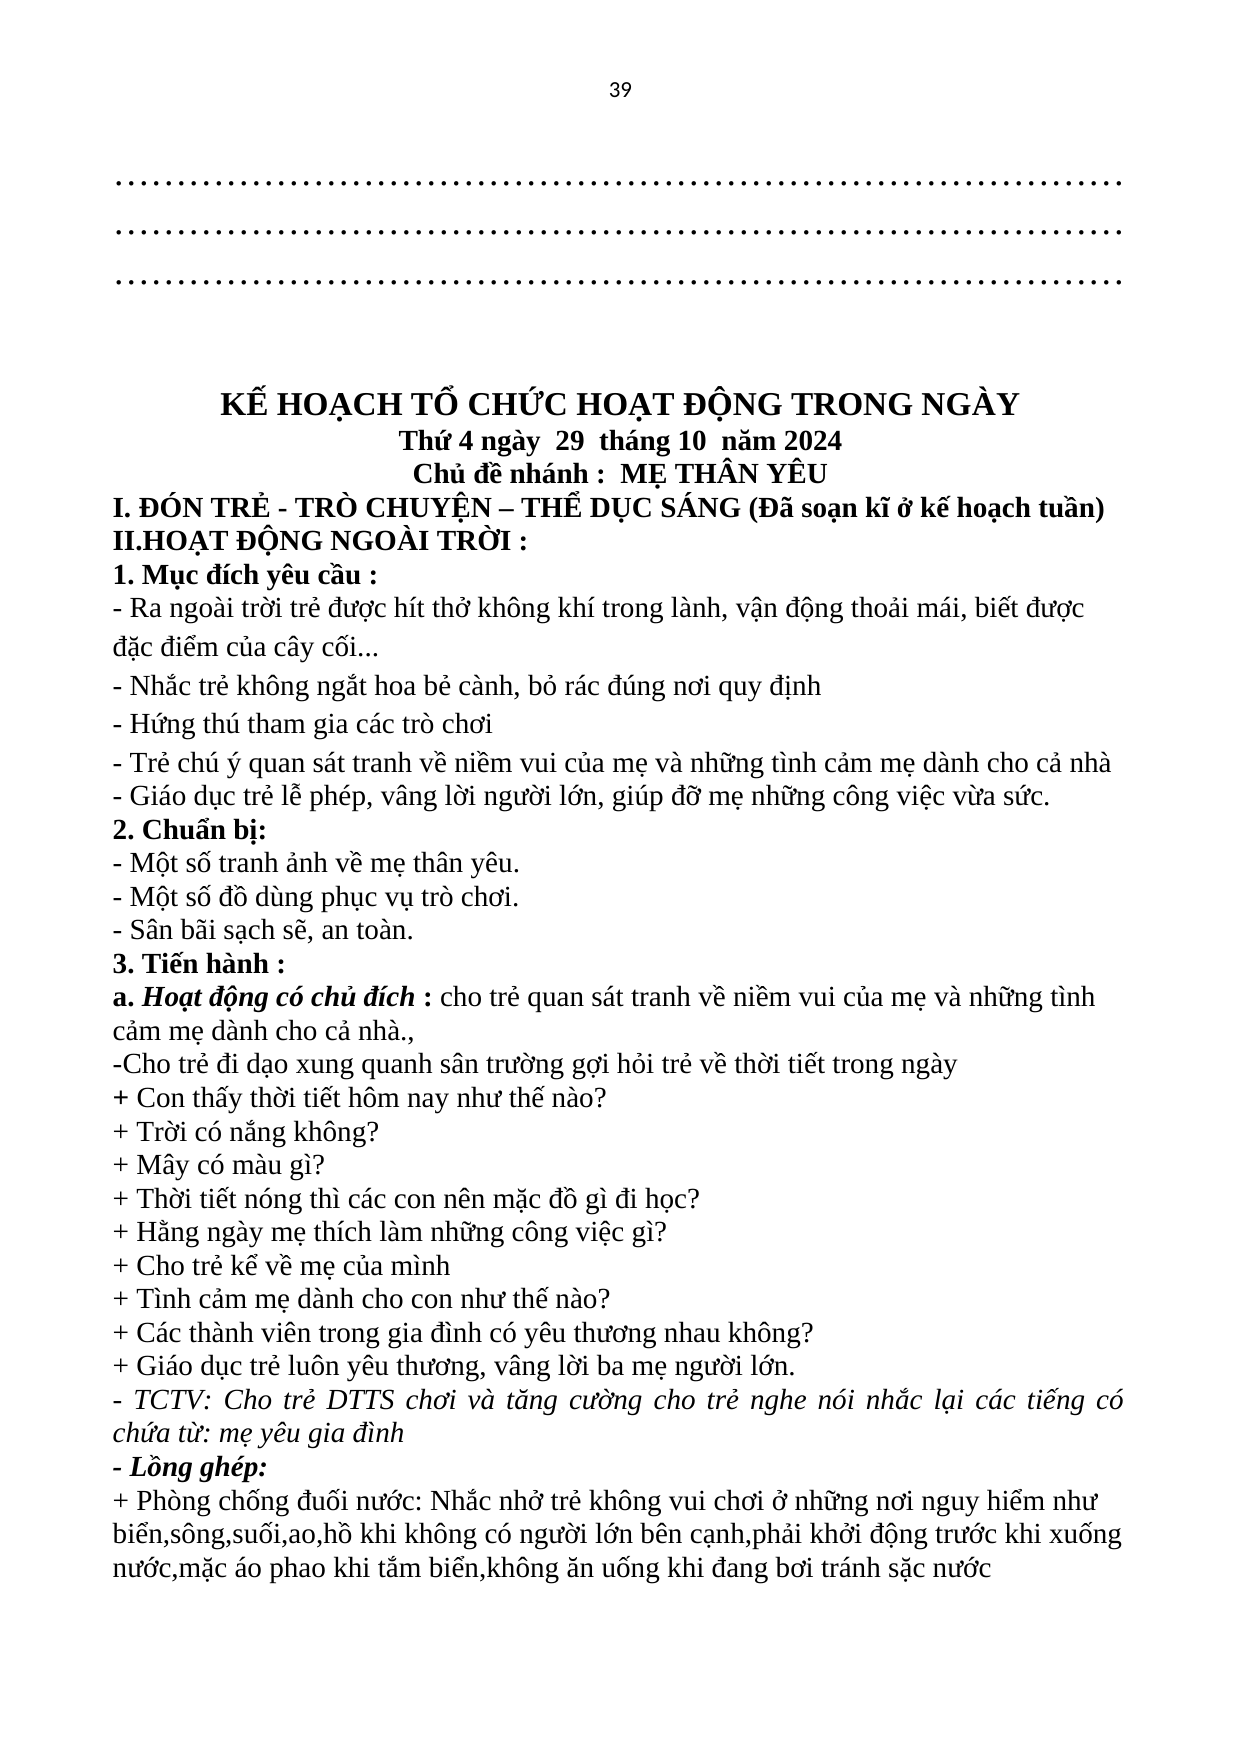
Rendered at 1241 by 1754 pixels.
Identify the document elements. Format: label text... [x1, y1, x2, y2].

text - Một số tranh ảnh về mẹ thân yêu. [112, 845, 1128, 879]
text - TCTV: Cho trẻ DTTS chơi và tăng cường cho trẻ nghe nói nhắc lại các tiếng có chứa từ: mẹ yêu gia đình [112, 1382, 1128, 1449]
text + Giáo dục trẻ luôn yêu thương, vâng lời ba mẹ người lớn. [112, 1348, 1128, 1382]
text - Sân bãi sạch sẽ, an toàn. [112, 912, 1128, 946]
text - Ra ngoài trời trẻ được hít thở không khí trong lành, vận động thoải mái, biết được đặc điểm của cây cối... [112, 591, 1128, 663]
text 1. Mục đích yêu cầu : [112, 557, 1128, 591]
text -Cho trẻ đi dạo xung quanh sân trường gợi hỏi trẻ về thời tiết trong ngày [112, 1047, 1128, 1080]
text + Phòng chống đuối nước: Nhắc nhở trẻ không vui chơi ở những nơi nguy hiểm như biển,sông,suối,ao,hồ khi không có người lớn bên cạnh,phải khởi động trước khi xuống nước,mặc áo phao khi tắm biển,không ăn uống khi đang bơi tránh sặc nước [112, 1483, 1128, 1583]
text + Tình cảm mẹ dành cho con như thế nào? [112, 1281, 1128, 1315]
text + Mây có màu gì? [112, 1147, 1128, 1181]
text + Trời có nắng không? [112, 1114, 1128, 1147]
text 2. Chuẩn bị: [112, 812, 1128, 845]
text ……………………………………………………………………………………………………………………………………………………………………………………………………………………… [112, 150, 1128, 292]
text Thứ 4 ngày 29 tháng 10 năm 2024 [112, 423, 1128, 456]
text + Hằng ngày mẹ thích làm những công việc gì? [112, 1214, 1128, 1248]
text - Giáo dục trẻ lễ phép, vâng lời người lớn, giúp đỡ mẹ những công việc vừa sức. [112, 778, 1128, 812]
text + Thời tiết nóng thì các con nên mặc đồ gì đi học? [112, 1181, 1128, 1214]
text + Con thấy thời tiết hôm nay như thế nào? [112, 1080, 1128, 1114]
text - Lồng ghép: [112, 1449, 1128, 1483]
text - Nhắc trẻ không ngắt hoa bẻ cành, bỏ rác đúng nơi quy định [112, 668, 1128, 701]
text II.HOẠT ĐỘNG NGOÀI TRỜI : [112, 523, 1128, 557]
text 3. Tiến hành : [112, 946, 1128, 979]
text KẾ HOẠCH TỔ CHỨC HOẠT ĐỘNG TRONG NGÀY [112, 384, 1128, 423]
text + Các thành viên trong gia đình có yêu thương nhau không? [112, 1315, 1128, 1348]
text Chủ đề nhánh : MẸ THÂN YÊU [112, 456, 1128, 490]
text + Cho trẻ kể về mẹ của mình [112, 1248, 1128, 1281]
text a. Hoạt động có chủ đích : cho trẻ quan sát tranh về niềm vui của mẹ và những tình cảm mẹ dành cho cả nhà., [112, 979, 1128, 1047]
text - Hứng thú tham gia các trò chơi [112, 706, 1128, 740]
text I. ĐÓN TRẺ - TRÒ CHUYỆN – THỂ DỤC SÁNG (Đã soạn kĩ ở kế hoạch tuần) [112, 490, 1128, 523]
text - Một số đồ dùng phục vụ trò chơi. [112, 879, 1128, 912]
text - Trẻ chú ý quan sát tranh về niềm vui của mẹ và những tình cảm mẹ dành cho cả nhà [112, 745, 1128, 778]
